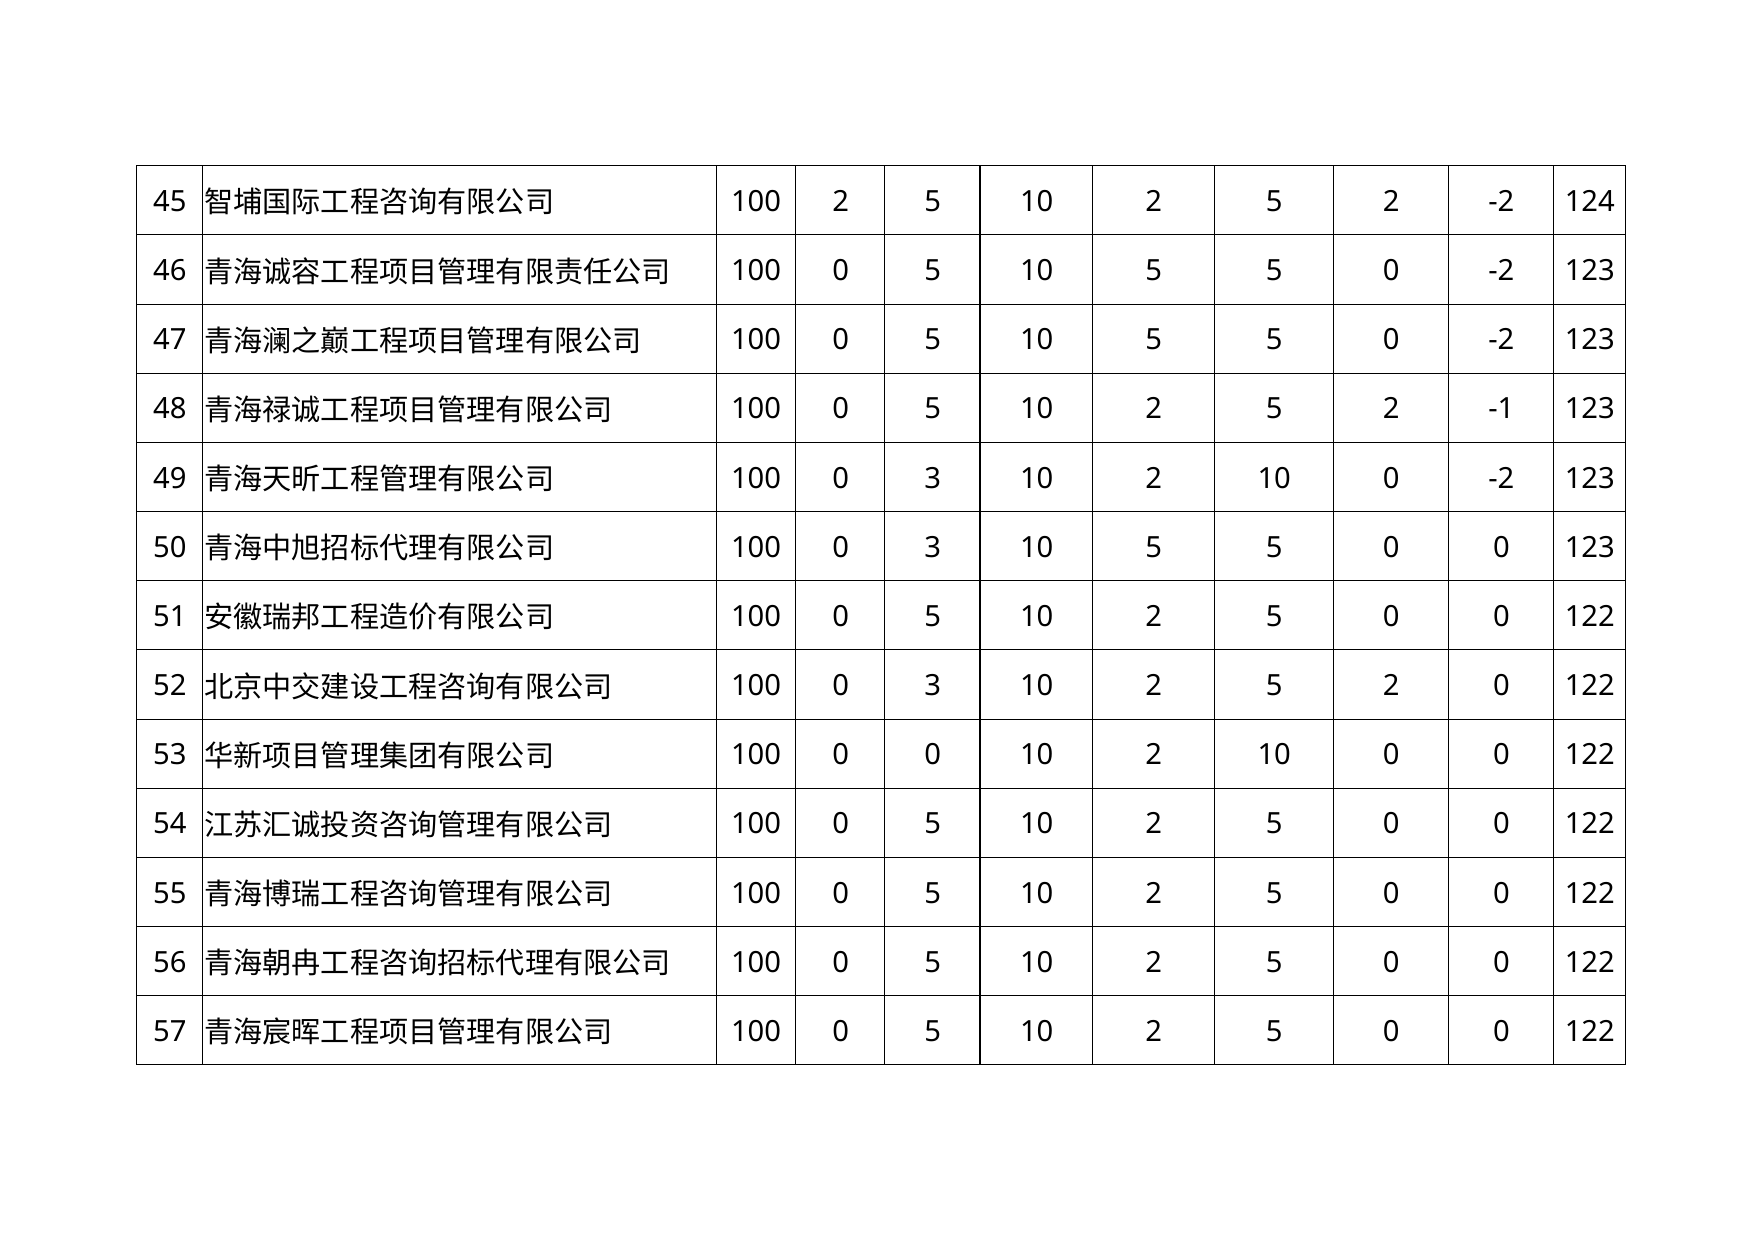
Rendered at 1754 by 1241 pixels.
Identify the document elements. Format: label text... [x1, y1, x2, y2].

table_cell 0 [796, 235, 884, 303]
table_cell 47 [137, 305, 202, 373]
table_cell 2 [1093, 996, 1214, 1064]
table_cell 5 [1215, 650, 1333, 718]
table_cell 100 [717, 650, 795, 718]
table_cell 50 [137, 512, 202, 580]
table_cell 55 [137, 858, 202, 926]
table_cell 46 [137, 235, 202, 303]
table_cell 5 [1215, 374, 1333, 442]
table_cell 5 [1215, 512, 1333, 580]
table_cell 5 [885, 374, 979, 442]
table_cell 10 [1215, 720, 1333, 788]
table_cell 100 [717, 720, 795, 788]
table_cell 0 [796, 996, 884, 1064]
table_cell -2 [1449, 166, 1553, 234]
table_cell 123 [1554, 374, 1625, 442]
table_cell 5 [1215, 789, 1333, 857]
table_cell 123 [1554, 305, 1625, 373]
table_cell 2 [1093, 166, 1214, 234]
table_cell 2 [1093, 581, 1214, 649]
table_cell 0 [796, 927, 884, 995]
table_cell 智埔国际工程咨询有限公司 [203, 166, 716, 234]
table_cell 江苏汇诚投资咨询管理有限公司 [203, 789, 716, 857]
table_cell 2 [1093, 443, 1214, 511]
table_cell 100 [717, 443, 795, 511]
table_cell 0 [796, 789, 884, 857]
table_cell 0 [1334, 512, 1448, 580]
table_cell 10 [981, 374, 1092, 442]
table_cell 0 [1449, 581, 1553, 649]
table_cell 10 [981, 650, 1092, 718]
table_cell 3 [885, 650, 979, 718]
table_cell 青海天昕工程管理有限公司 [203, 443, 716, 511]
table_cell 5 [1093, 305, 1214, 373]
table_cell 0 [796, 443, 884, 511]
table_cell 100 [717, 374, 795, 442]
table_cell 100 [717, 581, 795, 649]
table_cell 100 [717, 235, 795, 303]
table_cell 0 [796, 720, 884, 788]
table_cell 0 [1449, 720, 1553, 788]
table_cell 100 [717, 512, 795, 580]
table_cell 青海澜之巅工程项目管理有限公司 [203, 305, 716, 373]
table_cell 123 [1554, 443, 1625, 511]
table_cell 0 [1334, 305, 1448, 373]
table_cell 10 [981, 512, 1092, 580]
table_cell 51 [137, 581, 202, 649]
table_cell 122 [1554, 858, 1625, 926]
table_cell 100 [717, 927, 795, 995]
table_cell 5 [885, 927, 979, 995]
table_cell 10 [1215, 443, 1333, 511]
table_cell 5 [1215, 927, 1333, 995]
table_cell 2 [1093, 858, 1214, 926]
table_cell 100 [717, 858, 795, 926]
table_cell 54 [137, 789, 202, 857]
table_cell 100 [717, 789, 795, 857]
table_cell 2 [1334, 374, 1448, 442]
table_cell 0 [796, 858, 884, 926]
table_cell 10 [981, 235, 1092, 303]
table_cell 0 [1449, 996, 1553, 1064]
table_cell 0 [1449, 858, 1553, 926]
table_cell 123 [1554, 235, 1625, 303]
table_cell 0 [796, 305, 884, 373]
table_cell 5 [885, 581, 979, 649]
table_cell 2 [1093, 650, 1214, 718]
table_cell 5 [885, 305, 979, 373]
table_cell 122 [1554, 996, 1625, 1064]
table_cell 2 [1093, 927, 1214, 995]
table_cell 0 [1449, 512, 1553, 580]
table_cell 0 [1334, 789, 1448, 857]
table_cell 青海博瑞工程咨询管理有限公司 [203, 858, 716, 926]
table_cell 0 [1449, 789, 1553, 857]
table_cell 0 [796, 374, 884, 442]
table_cell 华新项目管理集团有限公司 [203, 720, 716, 788]
table_cell 122 [1554, 789, 1625, 857]
table_cell 青海禄诚工程项目管理有限公司 [203, 374, 716, 442]
table_cell 5 [885, 996, 979, 1064]
table_cell 3 [885, 443, 979, 511]
table_cell 122 [1554, 927, 1625, 995]
table_cell 5 [1093, 512, 1214, 580]
table_cell 5 [885, 858, 979, 926]
table_cell 10 [981, 166, 1092, 234]
table_cell 5 [1215, 166, 1333, 234]
table_cell 10 [981, 720, 1092, 788]
table_cell -2 [1449, 235, 1553, 303]
table_cell 0 [1334, 720, 1448, 788]
table_cell 5 [1093, 235, 1214, 303]
table_cell 2 [1093, 720, 1214, 788]
table_cell 青海诚容工程项目管理有限责任公司 [203, 235, 716, 303]
table_cell 0 [1334, 443, 1448, 511]
table_cell 2 [1093, 789, 1214, 857]
table_cell 2 [1334, 166, 1448, 234]
table_cell 北京中交建设工程咨询有限公司 [203, 650, 716, 718]
table_cell 3 [885, 512, 979, 580]
table_cell 10 [981, 858, 1092, 926]
table_cell 56 [137, 927, 202, 995]
table_cell 49 [137, 443, 202, 511]
table_cell 100 [717, 305, 795, 373]
table_cell -2 [1449, 443, 1553, 511]
table_cell 122 [1554, 650, 1625, 718]
table_cell 0 [796, 650, 884, 718]
table_cell -1 [1449, 374, 1553, 442]
table_cell 124 [1554, 166, 1625, 234]
table_cell 5 [1215, 996, 1333, 1064]
table_cell 122 [1554, 581, 1625, 649]
table_cell 10 [981, 927, 1092, 995]
table_cell 青海中旭招标代理有限公司 [203, 512, 716, 580]
table_cell 安徽瑞邦工程造价有限公司 [203, 581, 716, 649]
table_cell 53 [137, 720, 202, 788]
table_cell 5 [1215, 305, 1333, 373]
table_cell 123 [1554, 512, 1625, 580]
table_cell 10 [981, 443, 1092, 511]
table_cell 0 [1334, 235, 1448, 303]
table_cell 100 [717, 996, 795, 1064]
table_cell 5 [885, 789, 979, 857]
table_cell 52 [137, 650, 202, 718]
table_cell 48 [137, 374, 202, 442]
table_cell 青海宸晖工程项目管理有限公司 [203, 996, 716, 1064]
table_cell 青海朝冉工程咨询招标代理有限公司 [203, 927, 716, 995]
table_cell 2 [1093, 374, 1214, 442]
table_cell 0 [1334, 858, 1448, 926]
table_cell 2 [796, 166, 884, 234]
table_cell 5 [1215, 581, 1333, 649]
table_cell 5 [885, 166, 979, 234]
table_cell 10 [981, 789, 1092, 857]
table_cell 0 [885, 720, 979, 788]
table_cell 0 [1334, 996, 1448, 1064]
table_cell 0 [1449, 650, 1553, 718]
table_cell 122 [1554, 720, 1625, 788]
table_cell 0 [796, 581, 884, 649]
table_cell 0 [796, 512, 884, 580]
table_cell 10 [981, 305, 1092, 373]
table_cell 5 [1215, 858, 1333, 926]
table_cell 0 [1334, 581, 1448, 649]
table_cell 0 [1449, 927, 1553, 995]
table_cell 5 [885, 235, 979, 303]
table_cell 0 [1334, 927, 1448, 995]
table_cell 57 [137, 996, 202, 1064]
table_cell 100 [717, 166, 795, 234]
table_cell -2 [1449, 305, 1553, 373]
table_cell 45 [137, 166, 202, 234]
table_cell 10 [981, 996, 1092, 1064]
table_cell 5 [1215, 235, 1333, 303]
table_cell 10 [981, 581, 1092, 649]
table_cell 2 [1334, 650, 1448, 718]
